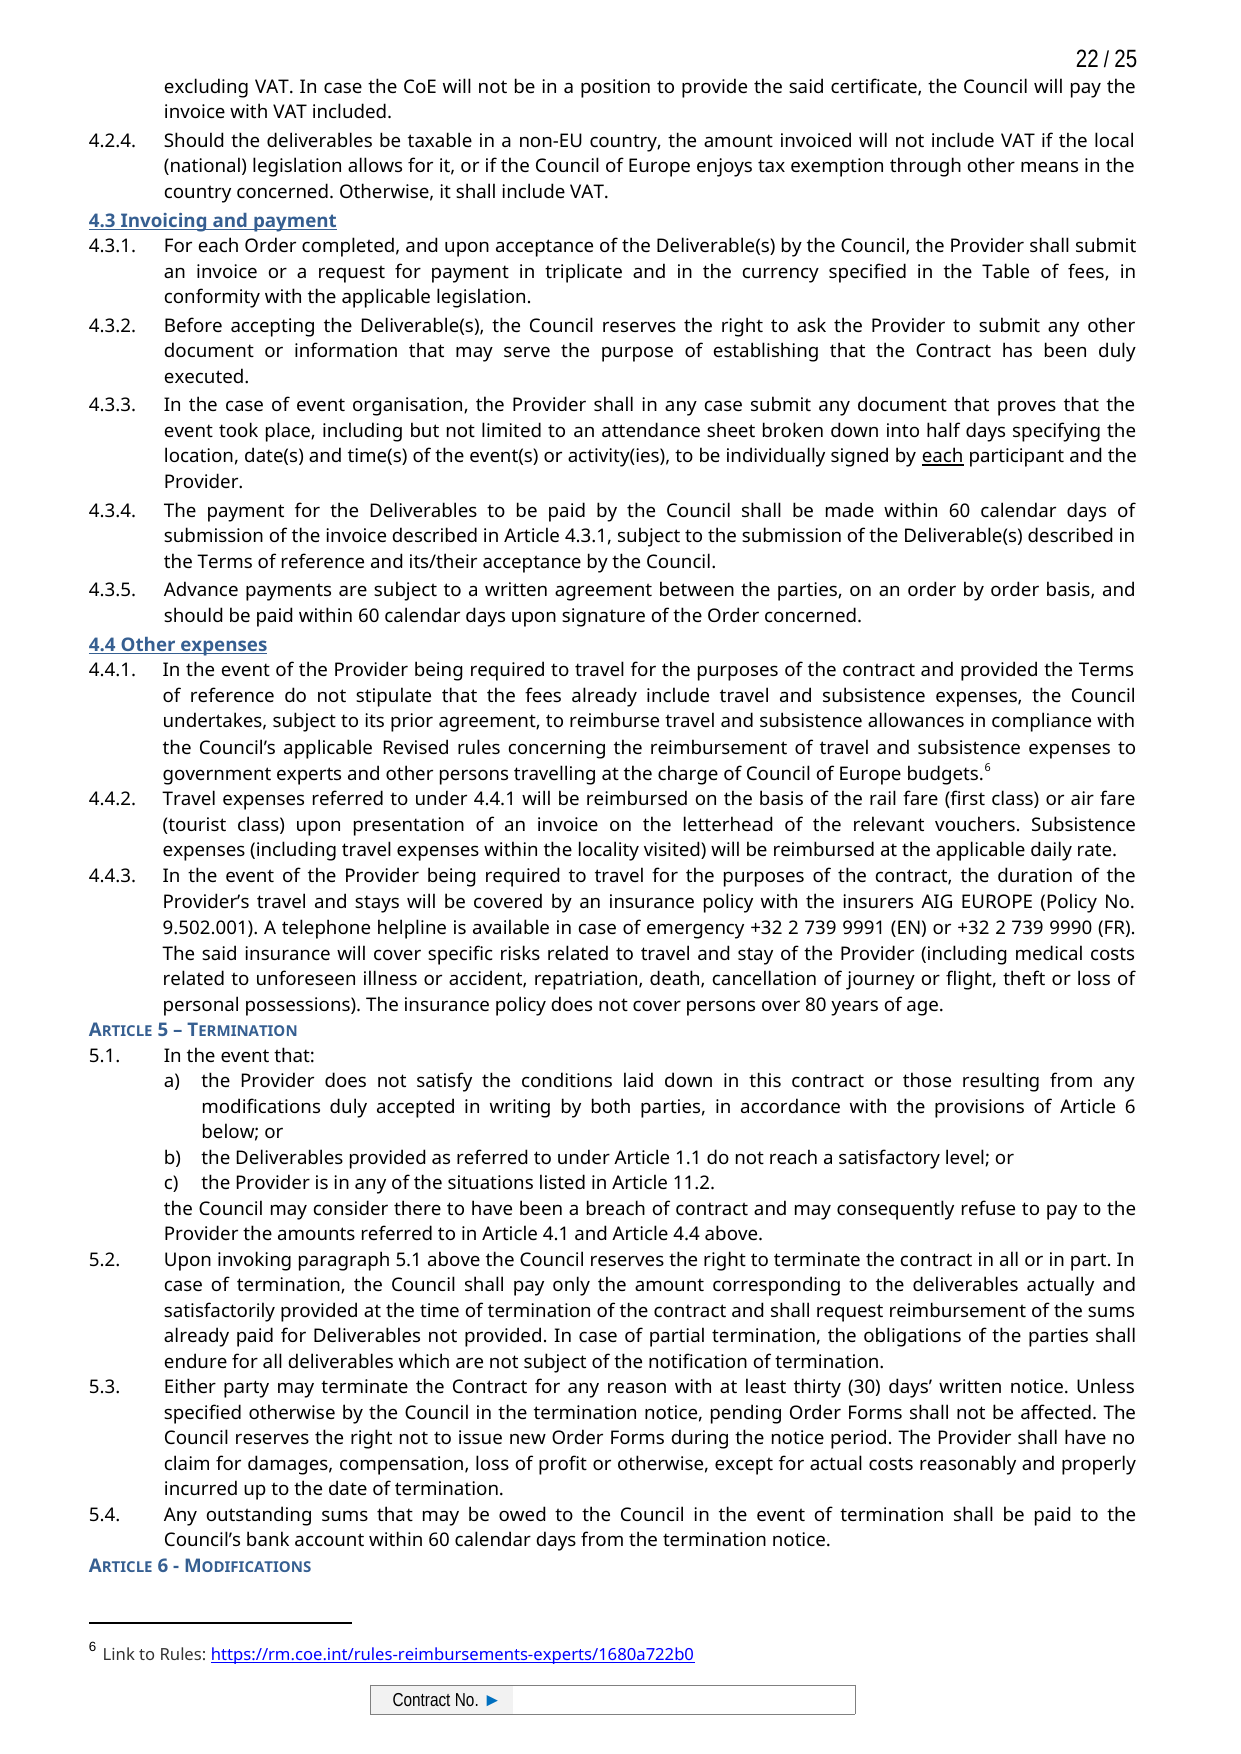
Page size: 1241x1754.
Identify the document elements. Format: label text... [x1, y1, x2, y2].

list the Provider is in any of the situations listed in Article 11.2. [164, 1169, 1137, 1195]
text 4.4 Other expenses [89, 631, 1137, 656]
list Either party may terminate the Contract for any reason with at least thirty (30) days’ written notice. Unless specified otherwise by the Council in the termination notice, pending Order Forms shall not be affected. The Council reserves the right not to issue new Order Forms during the notice period. The Provider shall have no claim for damages, compensation, loss of profit or otherwise, except for actual costs reasonably and properly incurred up to the date of termination. [89, 1374, 1137, 1501]
list the Provider does not satisfy the conditions laid down in this contract or those resulting from any modifications duly accepted in writing by both parties, in accordance with the provisions of Article 6 below; or [164, 1067, 1137, 1144]
text Article 5 – Termination [89, 1016, 1137, 1042]
text 4.4.1. In the event of the Provider being required to travel for the purposes of the contract and provided the Terms of reference do not stipulate that the fees already include travel and subsistence expenses, the Council undertakes, subject to its prior agreement, to reimburse travel and subsistence allowances in compliance with the Council’s applicable Revised rules concerning the reimbursement of travel and subsistence expenses to government experts and other persons travelling at the charge of Council of Europe budgets. [89, 656, 1137, 785]
list In the case of event organisation, the Provider shall in any case submit any document that proves that the event took place, including but not limited to an attendance sheet broken down into half days specifying the location, date(s) and time(s) of the event(s) or activity(ies), to be individually signed by each participant and the Provider. [89, 392, 1137, 494]
list In the event that: [89, 1042, 1137, 1067]
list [89, 73, 1137, 124]
list Before accepting the Deliverable(s), the Council reserves the right to ask the Provider to submit any other document or information that may serve the purpose of establishing that the Contract has been duly executed. [89, 312, 1137, 389]
list The payment for the Deliverables to be paid by the Council shall be made within 60 calendar days of submission of the invoice described in Article 4.3.1, subject to the submission of the Deliverable(s) described in the Terms of reference and its/their acceptance by the Council. [89, 497, 1137, 573]
list Upon invoking paragraph 5.1 above the Council reserves the right to terminate the contract in all or in part. In case of termination, the Council shall pay only the amount corresponding to the deliverables actually and satisfactorily provided at the time of termination of the contract and shall request reimbursement of the sums already paid for Deliverables not provided. In case of partial termination, the obligations of the parties shall endure for all deliverables which are not subject of the notification of termination. [89, 1246, 1137, 1374]
text 4.4.3. In the event of the Provider being required to travel for the purposes of the contract, the duration of the Provider’s travel and stays will be covered by an insurance policy with the insurers AIG EUROPE (Policy No. 9.502.001). A telephone helpline is available in case of emergency +32 2 739 9991 (EN) or +32 2 739 9990 (FR). The said insurance will cover specific risks related to travel and stay of the Provider (including medical costs related to unforeseen illness or accident, repatriation, death, cancellation of journey or flight, theft or loss of personal possessions). The insurance policy does not cover persons over 80 years of age. [89, 862, 1137, 1016]
list For each Order completed, and upon acceptance of the Deliverable(s) by the Council, the Provider shall submit an invoice or a request for payment in triplicate and in the currency specified in the Table of fees, in conformity with the applicable legislation. [89, 232, 1137, 309]
text Article 6 - Modifications [89, 1552, 1137, 1578]
list Should the deliverables be taxable in a non-EU country, the amount invoiced will not include VAT if the local (national) legislation allows for it, or if the Council of Europe enjoys tax exemption through other means in the country concerned. Otherwise, it shall include VAT. [89, 127, 1137, 204]
text 4.3 Invoicing and payment [89, 207, 1137, 232]
list Any outstanding sums that may be owed to the Council in the event of termination shall be paid to the Council’s bank account within 60 calendar days from the termination notice. [89, 1501, 1137, 1552]
list the Deliverables provided as referred to under Article 1.1 do not reach a satisfactory level; or [164, 1144, 1137, 1169]
text 4.4.2. Travel expenses referred to under 4.4.1 will be reimbursed on the basis of the rail fare (first class) or air fare (tourist class) upon presentation of an invoice on the letterhead of the relevant vouchers. Subsistence expenses (including travel expenses within the locality visited) will be reimbursed at the applicable daily rate. [89, 785, 1137, 862]
list Advance payments are subject to a written agreement between the parties, on an order by order basis, and should be paid within 60 calendar days upon signature of the Order concerned. [89, 577, 1137, 628]
list the Council may consider there to have been a breach of contract and may consequently refuse to pay to the Provider the amounts referred to in Article 4.1 and Article 4.4 above. [164, 1195, 1137, 1246]
